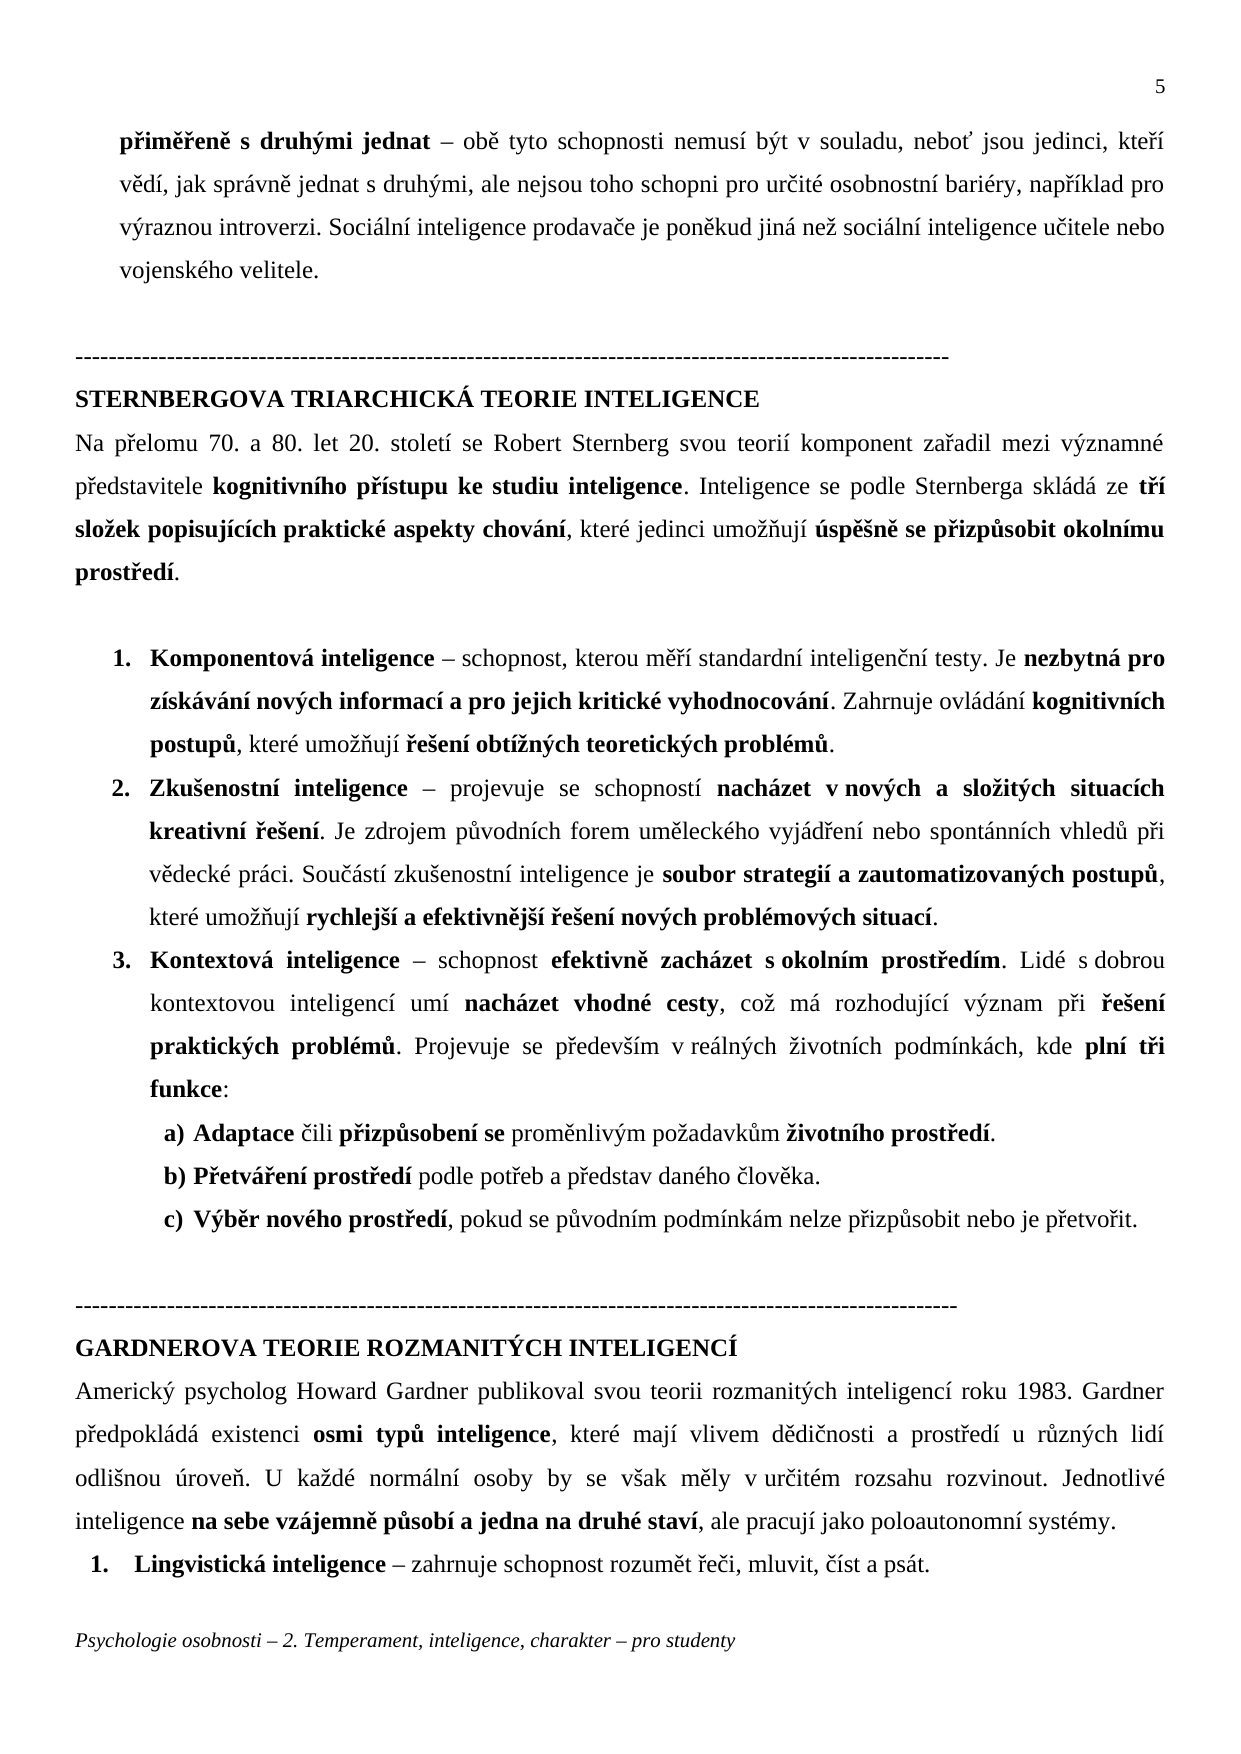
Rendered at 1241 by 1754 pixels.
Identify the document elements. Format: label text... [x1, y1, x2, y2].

text ---------------------------------------------------------------------------------------------------------- [75, 1290, 1165, 1319]
list Kontextová inteligence – schopnost efektivně zacházet s okolním prostředím. Lidé s dobrou kontextovou inteligencí umí nacházet vhodné cesty, což má rozhodující význam při řešení praktických problémů. Projevuje se především v reálných životních podmínkách, kde plní tři funkce: [112, 945, 1165, 1103]
text STERNBERGOVA TRIARCHICKÁ TEORIE INTELIGENCE [75, 384, 1165, 413]
list Adaptace čili přizpůsobení se proměnlivým požadavkům životního prostředí. [164, 1118, 1165, 1146]
text Na přelomu 70. a 80. let 20. století se Robert Sternberg svou teorií komponent zařadil mezi významné představitele kognitivního přístupu ke studiu inteligence. Inteligence se podle Sternberga skládá ze tří složek popisujících praktické aspekty chování, které jedinci umožňují úspěšně se přizpůsobit okolnímu prostředí. [75, 428, 1165, 586]
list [90, 126, 1165, 284]
text --------------------------------------------------------------------------------------------------------- [75, 341, 1165, 370]
list Přetváření prostředí podle potřeb a představ daného člověka. [164, 1161, 1165, 1189]
list Lingvistická inteligence – zahrnuje schopnost rozumět řeči, mluvit, číst a psát. [90, 1549, 1165, 1578]
list Výběr nového prostředí, pokud se původním podmínkám nelze přizpůsobit nebo je přetvořit. [164, 1204, 1165, 1233]
text GARDNEROVA TEORIE ROZMANITÝCH INTELIGENCÍ [75, 1333, 1165, 1362]
list Zkušenostní inteligence – projevuje se schopností nacházet v nových a složitých situacích kreativní řešení. Je zdrojem původních forem uměleckého vyjádření nebo spontánních vhledů při vědecké práci. Součástí zkušenostní inteligence je soubor strategií a zautomatizovaných postupů, které umožňují rychlejší a efektivnější řešení nových problémových situací. [111, 773, 1165, 931]
text Americký psycholog Howard Gardner publikoval svou teorii rozmanitých inteligencí roku 1983. Gardner předpokládá existenci osmi typů inteligence, které mají vlivem dědičnosti a prostředí u různých lidí odlišnou úroveň. U každé normální osoby by se však měly v určitém rozsahu rozvinout. Jednotlivé inteligence na sebe vzájemně působí a jedna na druhé staví, ale pracují jako poloautonomní systémy. [75, 1376, 1165, 1534]
list Komponentová inteligence – schopnost, kterou měří standardní inteligenční testy. Je nezbytná pro získávání nových informací a pro jejich kritické vyhodnocování. Zahrnuje ovládání kognitivních postupů, které umožňují řešení obtížných teoretických problémů. [112, 643, 1165, 758]
